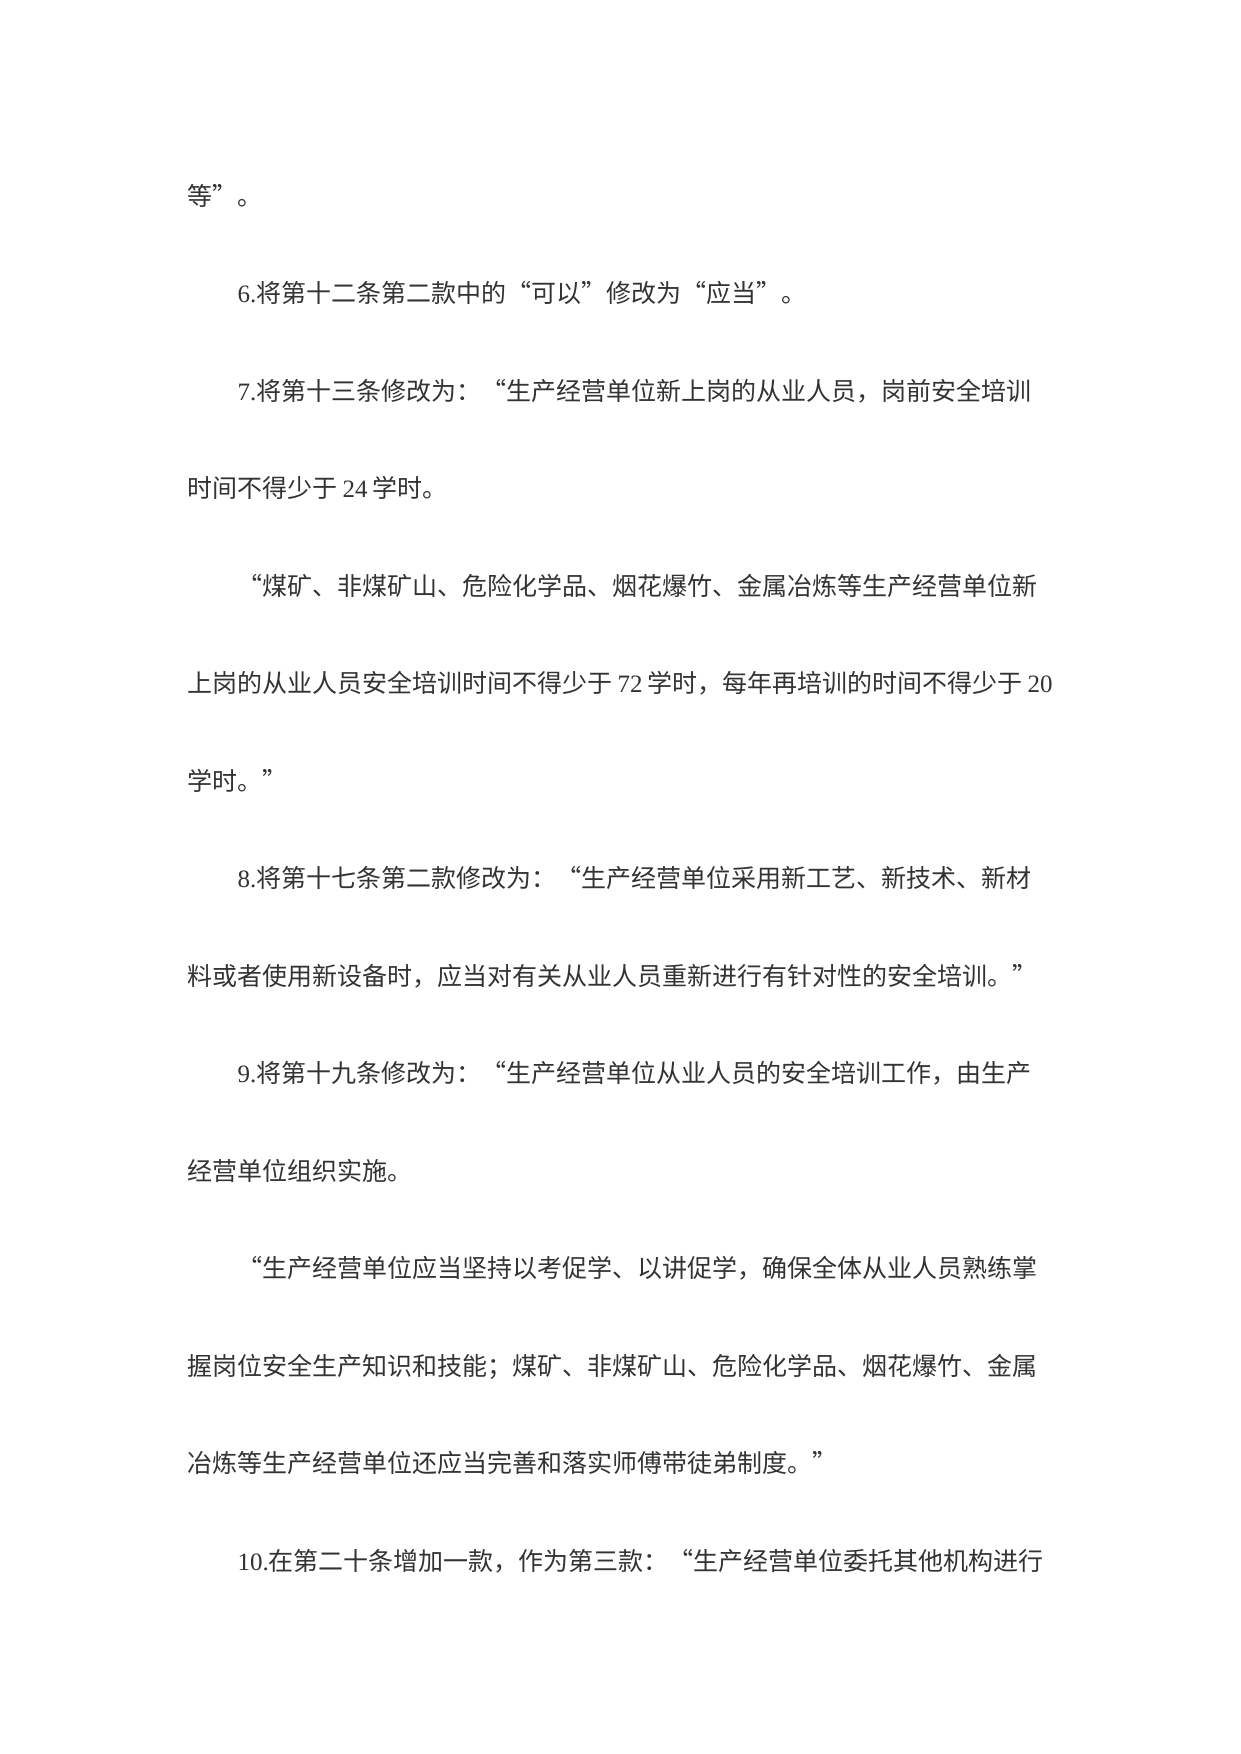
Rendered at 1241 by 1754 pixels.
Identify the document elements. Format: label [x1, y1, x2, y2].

text [187, 162, 1053, 1592]
